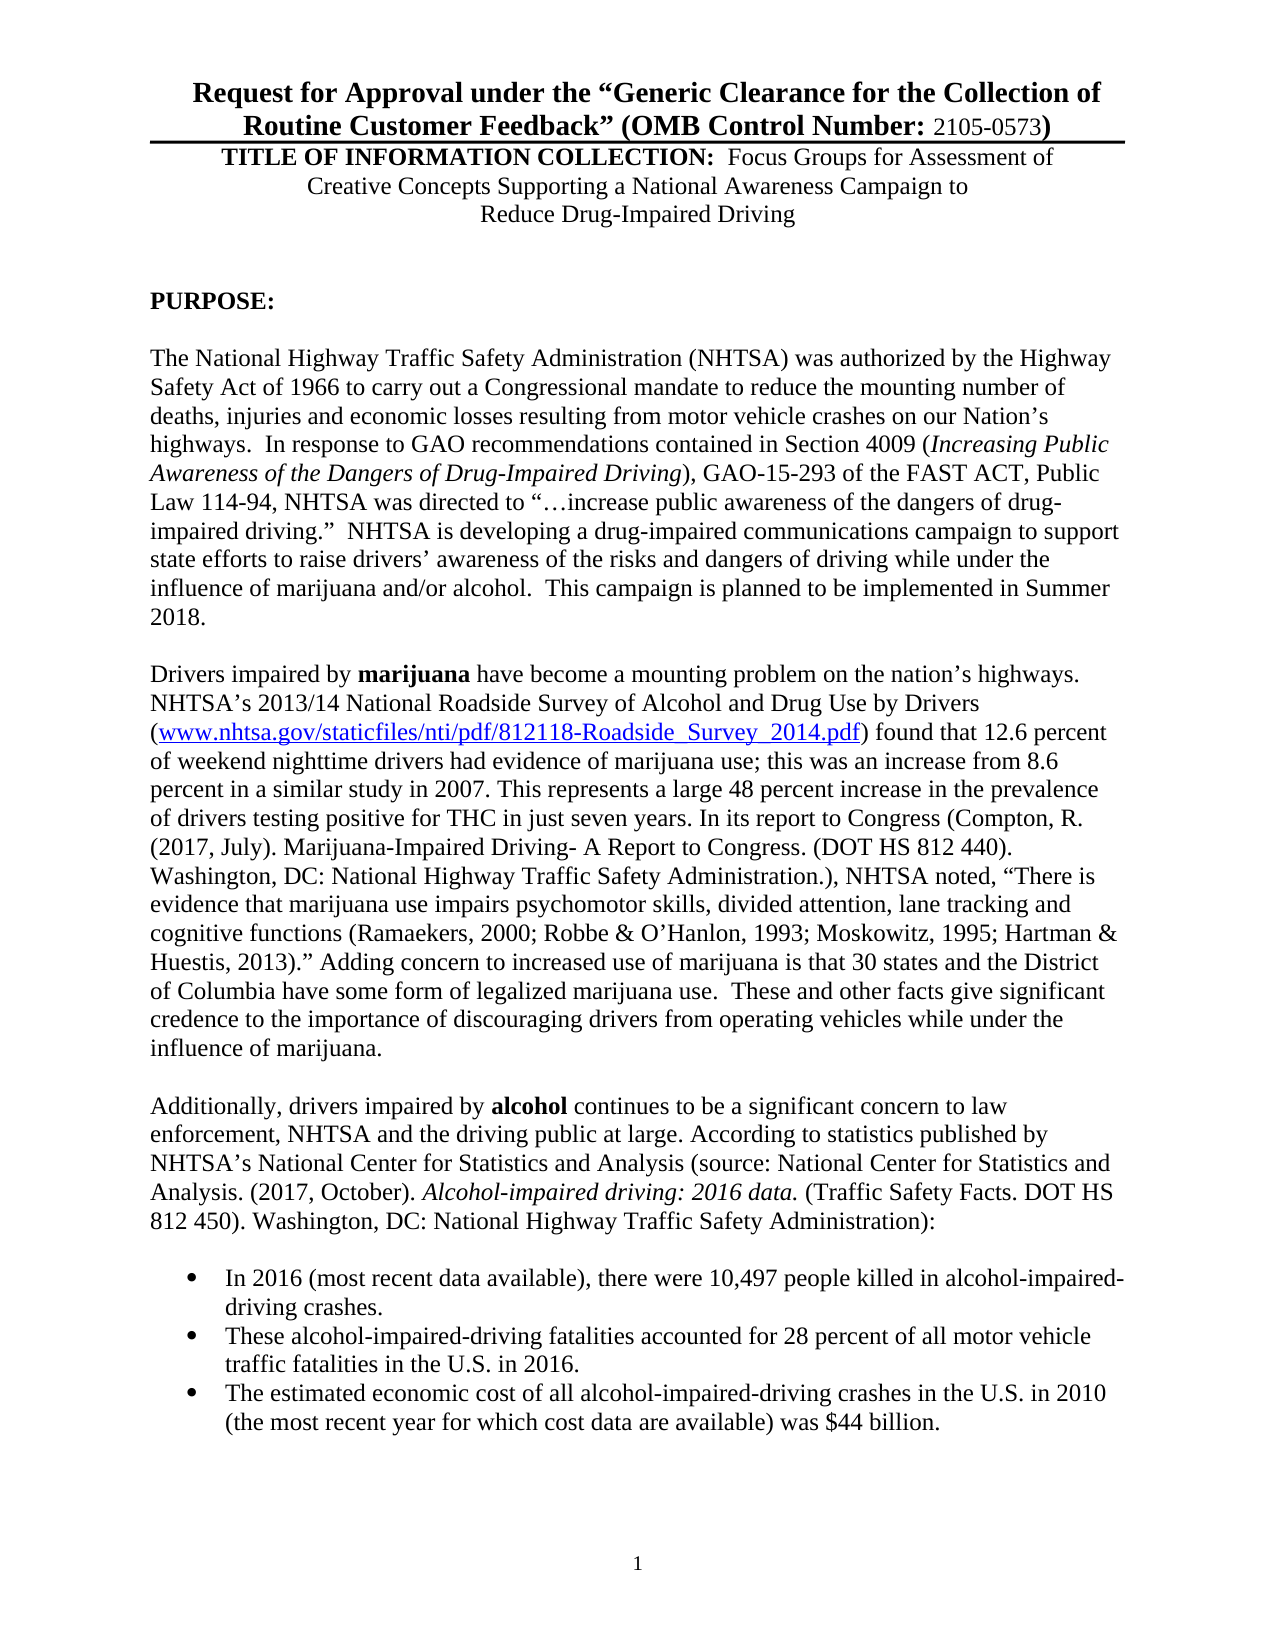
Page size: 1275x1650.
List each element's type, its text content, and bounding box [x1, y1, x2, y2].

text Additionally, drivers impaired by alcohol continues to be a significant concern to law enforcement, NHTSA and the driving public at large. According to statistics published by NHTSA’s National Center for Statistics and Analysis (source: National Center for Statistics and Analysis. (2017, October). Alcohol-impaired driving: 2016 data. (Traffic Safety Facts. DOT HS 812 450). Washington, DC: National Highway Traffic Safety Administration): [150, 1091, 1125, 1234]
text Reduce Drug-Impaired Driving [150, 199, 1125, 228]
list These alcohol-impaired-driving fatalities accounted for 28 percent of all motor vehicle traffic fatalities in the U.S. in 2016. [187, 1321, 1125, 1378]
text Creative Concepts Supporting a National Awareness Campaign to [150, 171, 1125, 199]
text PURPOSE: [150, 286, 1125, 314]
text TITLE OF INFORMATION COLLECTION: Focus Groups for Assessment of [150, 144, 1125, 171]
subtitle Request for Approval under the “Generic Clearance for the Collection of Routine Customer Feedback” (OMB Control Number: 2105-0573) [150, 75, 1144, 142]
text Drivers impaired by marijuana have become a mounting problem on the nation’s highways. NHTSA’s 2013/14 National Roadside Survey of Alcohol and Drug Use by Drivers (www.nhtsa.gov/staticfiles/nti/pdf/812118-Roadside_Survey_2014.pdf) found that 12.6 percent of weekend nighttime drivers had evidence of marijuana use; this was an increase from 8.6 percent in a similar study in 2007. This represents a large 48 percent increase in the prevalence of drivers testing positive for THC in just seven years. In its report to Congress (Compton, R. (2017, July). Marijuana-Impaired Driving- A Report to Congress. (DOT HS 812 440). Washington, DC: National Highway Traffic Safety Administration.), NHTSA noted, “There is evidence that marijuana use impairs psychomotor skills, divided attention, lane tracking and cognitive functions (Ramaekers, 2000; Robbe & O’Hanlon, 1993; Moskowitz, 1995; Hartman & Huestis, 2013).” Adding concern to increased use of marijuana is that 30 states and the District of Columbia have some form of legalized marijuana use. These and other facts give significant credence to the importance of discouraging drivers from operating vehicles while under the influence of marijuana. [150, 659, 1125, 1062]
list In 2016 (most recent data available), there were 10,497 people killed in alcohol-impaired-driving crashes. [187, 1263, 1125, 1321]
list The estimated economic cost of all alcohol-impaired-driving crashes in the U.S. in 2010 (the most recent year for which cost data are available) was $44 billion. [187, 1378, 1125, 1436]
text The National Highway Traffic Safety Administration (NHTSA) was authorized by the Highway Safety Act of 1966 to carry out a Congressional mandate to reduce the mounting number of deaths, injuries and economic losses resulting from motor vehicle crashes on our Nation’s highways. In response to GAO recommendations contained in Section 4009 (Increasing Public Awareness of the Dangers of Drug-Impaired Driving), GAO-15-293 of the FAST ACT, Public Law 114-94, NHTSA was directed to “…increase public awareness of the dangers of drug-impaired driving.” NHTSA is developing a drug-impaired communications campaign to support state efforts to raise drivers’ awareness of the risks and dangers of driving while under the influence of marijuana and/or alcohol. This campaign is planned to be implemented in Summer 2018. [150, 343, 1125, 631]
